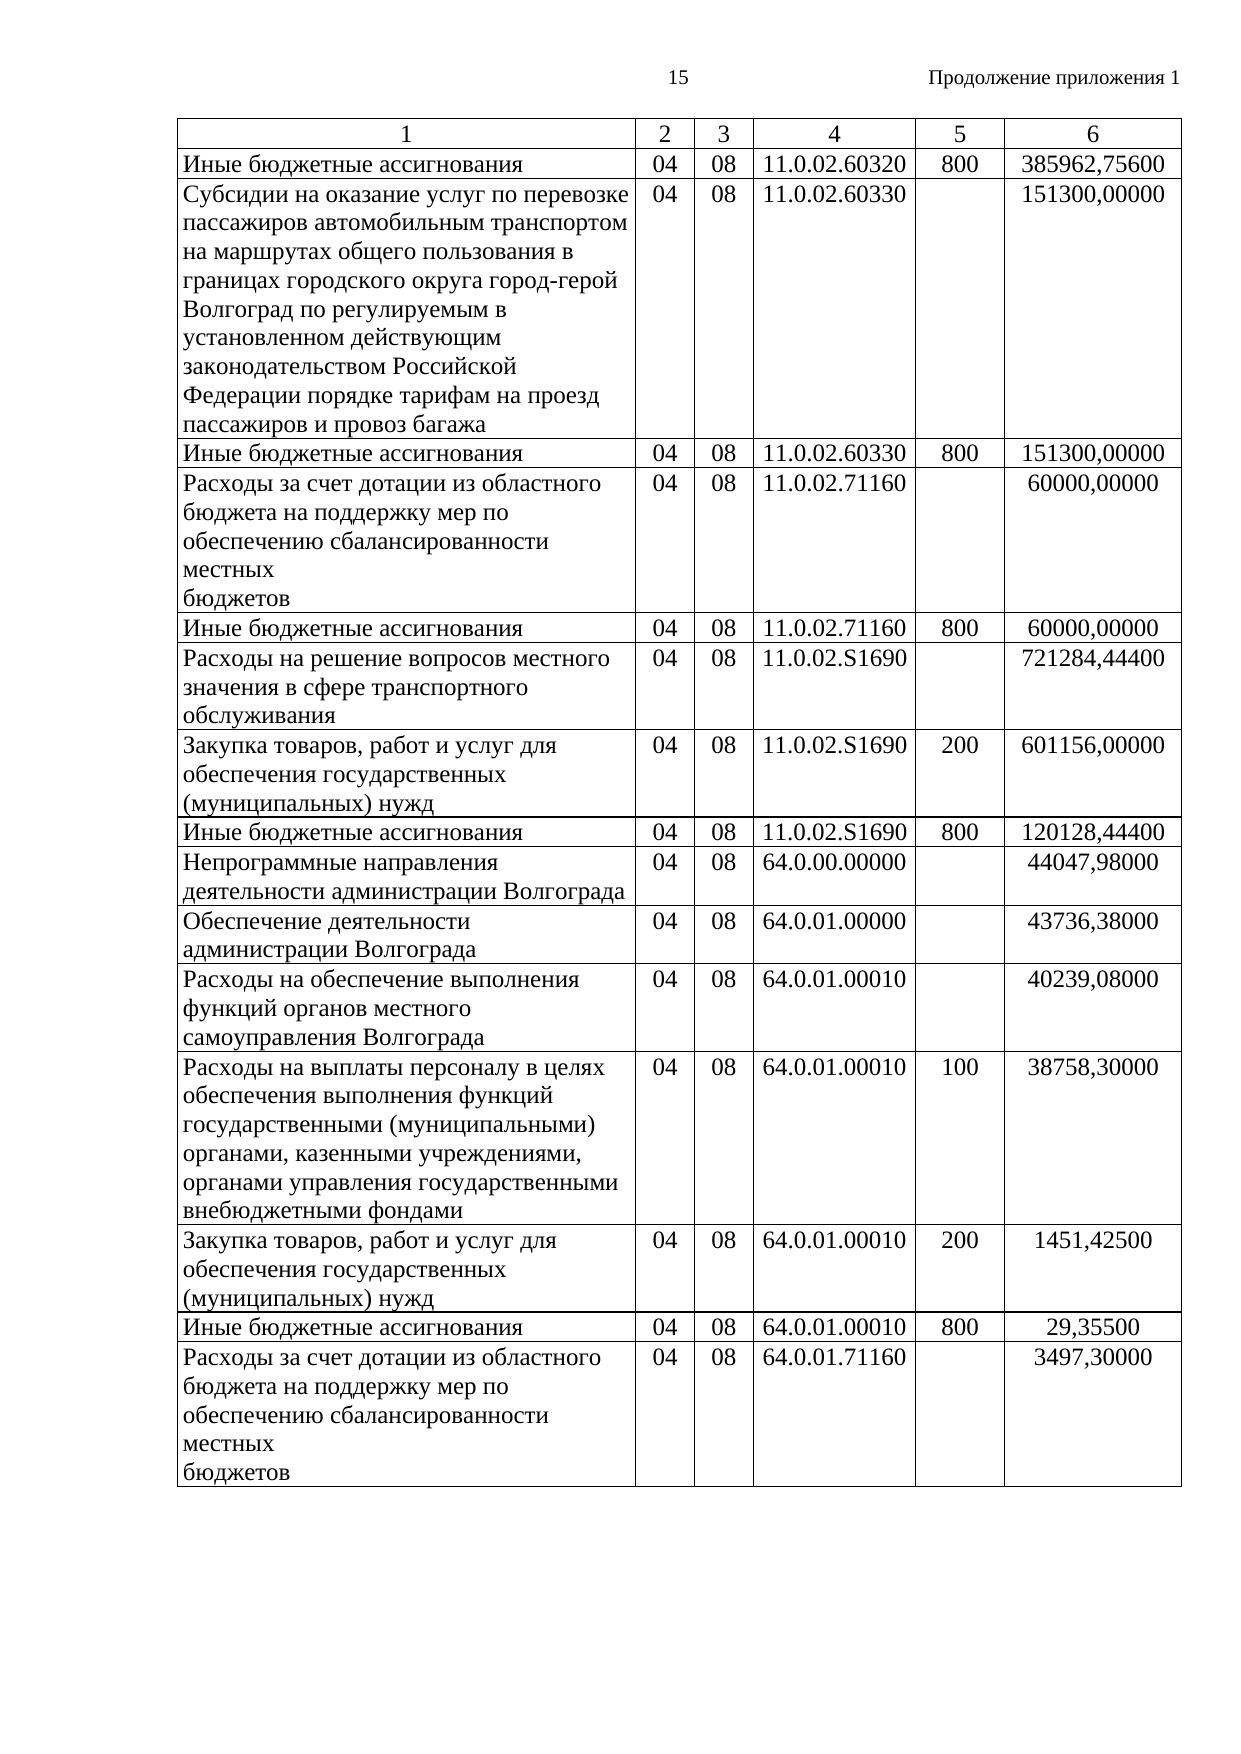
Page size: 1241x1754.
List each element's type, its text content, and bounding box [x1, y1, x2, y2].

table_cell 151300,00000 [1005, 179, 1181, 437]
table_cell 1451,42500 [1005, 1225, 1181, 1311]
table_cell 08 [695, 906, 753, 963]
table_cell 08 [695, 149, 753, 178]
table_cell 385962,75600 [1005, 149, 1181, 178]
table_cell Расходы на решение вопросов местного значения в сфере транспортного обслуживания [178, 643, 635, 729]
table_cell Иные бюджетные ассигнования [178, 1313, 635, 1341]
table_cell [916, 906, 1004, 963]
table_cell 04 [636, 906, 694, 963]
table_cell 11.0.02.71160 [754, 613, 915, 642]
table_cell 64.0.00.00000 [754, 847, 915, 905]
table_cell 800 [916, 149, 1004, 178]
table_cell Расходы за счет дотации из областного бюджета на поддержку мер по обеспечению сбалансированности местных бюджетов [178, 468, 635, 612]
table_cell 60000,00000 [1005, 613, 1181, 642]
table_cell [916, 643, 1004, 729]
table_cell 04 [636, 964, 694, 1051]
table_cell 11.0.02.60330 [754, 439, 915, 467]
table_cell 04 [636, 613, 694, 642]
table_cell 800 [916, 613, 1004, 642]
table_cell 100 [916, 1052, 1004, 1224]
table_cell 64.0.01.71160 [754, 1342, 915, 1486]
table_cell 04 [636, 179, 694, 437]
table_cell Расходы за счет дотации из областного бюджета на поддержку мер по обеспечению сбалансированности местных бюджетов [178, 1342, 635, 1486]
table_cell 11.0.02.S1690 [754, 643, 915, 729]
table_cell 120128,44400 [1005, 818, 1181, 846]
table_cell 64.0.01.00010 [754, 964, 915, 1051]
table_cell 04 [636, 643, 694, 729]
table_cell Иные бюджетные ассигнования [178, 439, 635, 467]
table_cell 08 [695, 818, 753, 846]
table_cell 60000,00000 [1005, 468, 1181, 612]
table_cell 200 [916, 1225, 1004, 1311]
table_cell 04 [636, 1342, 694, 1486]
table_cell Обеспечение деятельности администрации Волгограда [178, 906, 635, 963]
table_cell Закупка товаров, работ и услуг для обеспечения государственных (муниципальных) нужд [178, 1225, 635, 1311]
table_cell 08 [695, 643, 753, 729]
table_cell Субсидии на оказание услуг по перевозке пассажиров автомобильным транспортом на маршрутах общего пользования в границах городского округа город-герой Волгоград по регулируемым в установленном действующим законодательством Российской Федерации порядке тарифам на проезд пассажиров и провоз багажа [178, 179, 635, 437]
table_cell 08 [695, 1225, 753, 1311]
table_cell 151300,00000 [1005, 439, 1181, 467]
table_cell 44047,98000 [1005, 847, 1181, 905]
table_cell Расходы на обеспечение выполнения функций органов местного самоуправления Волгограда [178, 964, 635, 1051]
table_cell 11.0.02.60320 [754, 149, 915, 178]
table_cell 3497,30000 [1005, 1342, 1181, 1486]
table_cell Закупка товаров, работ и услуг для обеспечения государственных (муниципальных) нужд [178, 730, 635, 816]
table_cell 04 [636, 1225, 694, 1311]
table_cell 721284,44400 [1005, 643, 1181, 729]
table_cell 08 [695, 1052, 753, 1224]
table_cell [916, 1342, 1004, 1486]
table_cell [916, 468, 1004, 612]
table_cell 04 [636, 468, 694, 612]
table_cell 800 [916, 1313, 1004, 1341]
table_cell 200 [916, 730, 1004, 816]
table_cell 64.0.01.00010 [754, 1225, 915, 1311]
table_header 1 [178, 119, 635, 148]
table_cell Расходы на выплаты персоналу в целях обеспечения выполнения функций государственными (муниципальными) органами, казенными учреждениями, органами управления государственными внебюджетными фондами [178, 1052, 635, 1224]
table_cell 08 [695, 847, 753, 905]
table_cell 64.0.01.00000 [754, 906, 915, 963]
table_header 2 [636, 119, 694, 148]
table_cell 800 [916, 818, 1004, 846]
table_header 4 [754, 119, 915, 148]
table_cell 08 [695, 613, 753, 642]
table_cell [916, 964, 1004, 1051]
table_cell 64.0.01.00010 [754, 1313, 915, 1341]
table_cell 04 [636, 439, 694, 467]
table_cell 601156,00000 [1005, 730, 1181, 816]
table_cell 08 [695, 964, 753, 1051]
table_cell 11.0.02.71160 [754, 468, 915, 612]
table_cell 04 [636, 730, 694, 816]
table_cell 04 [636, 1313, 694, 1341]
table_header 6 [1005, 119, 1181, 148]
table_header 3 [695, 119, 753, 148]
table_cell 38758,30000 [1005, 1052, 1181, 1224]
table_cell 08 [695, 439, 753, 467]
table_cell 04 [636, 818, 694, 846]
table_cell 11.0.02.S1690 [754, 818, 915, 846]
table_cell Иные бюджетные ассигнования [178, 613, 635, 642]
table_cell 800 [916, 439, 1004, 467]
table_cell 11.0.02.60330 [754, 179, 915, 437]
table_cell 08 [695, 1342, 753, 1486]
table_cell 29,35500 [1005, 1313, 1181, 1341]
table_cell 04 [636, 149, 694, 178]
table_cell 08 [695, 730, 753, 816]
table_cell 43736,38000 [1005, 906, 1181, 963]
table_cell Иные бюджетные ассигнования [178, 818, 635, 846]
table_cell 40239,08000 [1005, 964, 1181, 1051]
table_cell 11.0.02.S1690 [754, 730, 915, 816]
table_cell Иные бюджетные ассигнования [178, 149, 635, 178]
table_cell 08 [695, 468, 753, 612]
table_cell 04 [636, 847, 694, 905]
table_cell [916, 847, 1004, 905]
table_cell [916, 179, 1004, 437]
table_header 5 [916, 119, 1004, 148]
table_cell 08 [695, 1313, 753, 1341]
table_cell Непрограммные направления деятельности администрации Волгограда [178, 847, 635, 905]
table_cell 08 [695, 179, 753, 437]
table_cell 04 [636, 1052, 694, 1224]
table_cell 64.0.01.00010 [754, 1052, 915, 1224]
